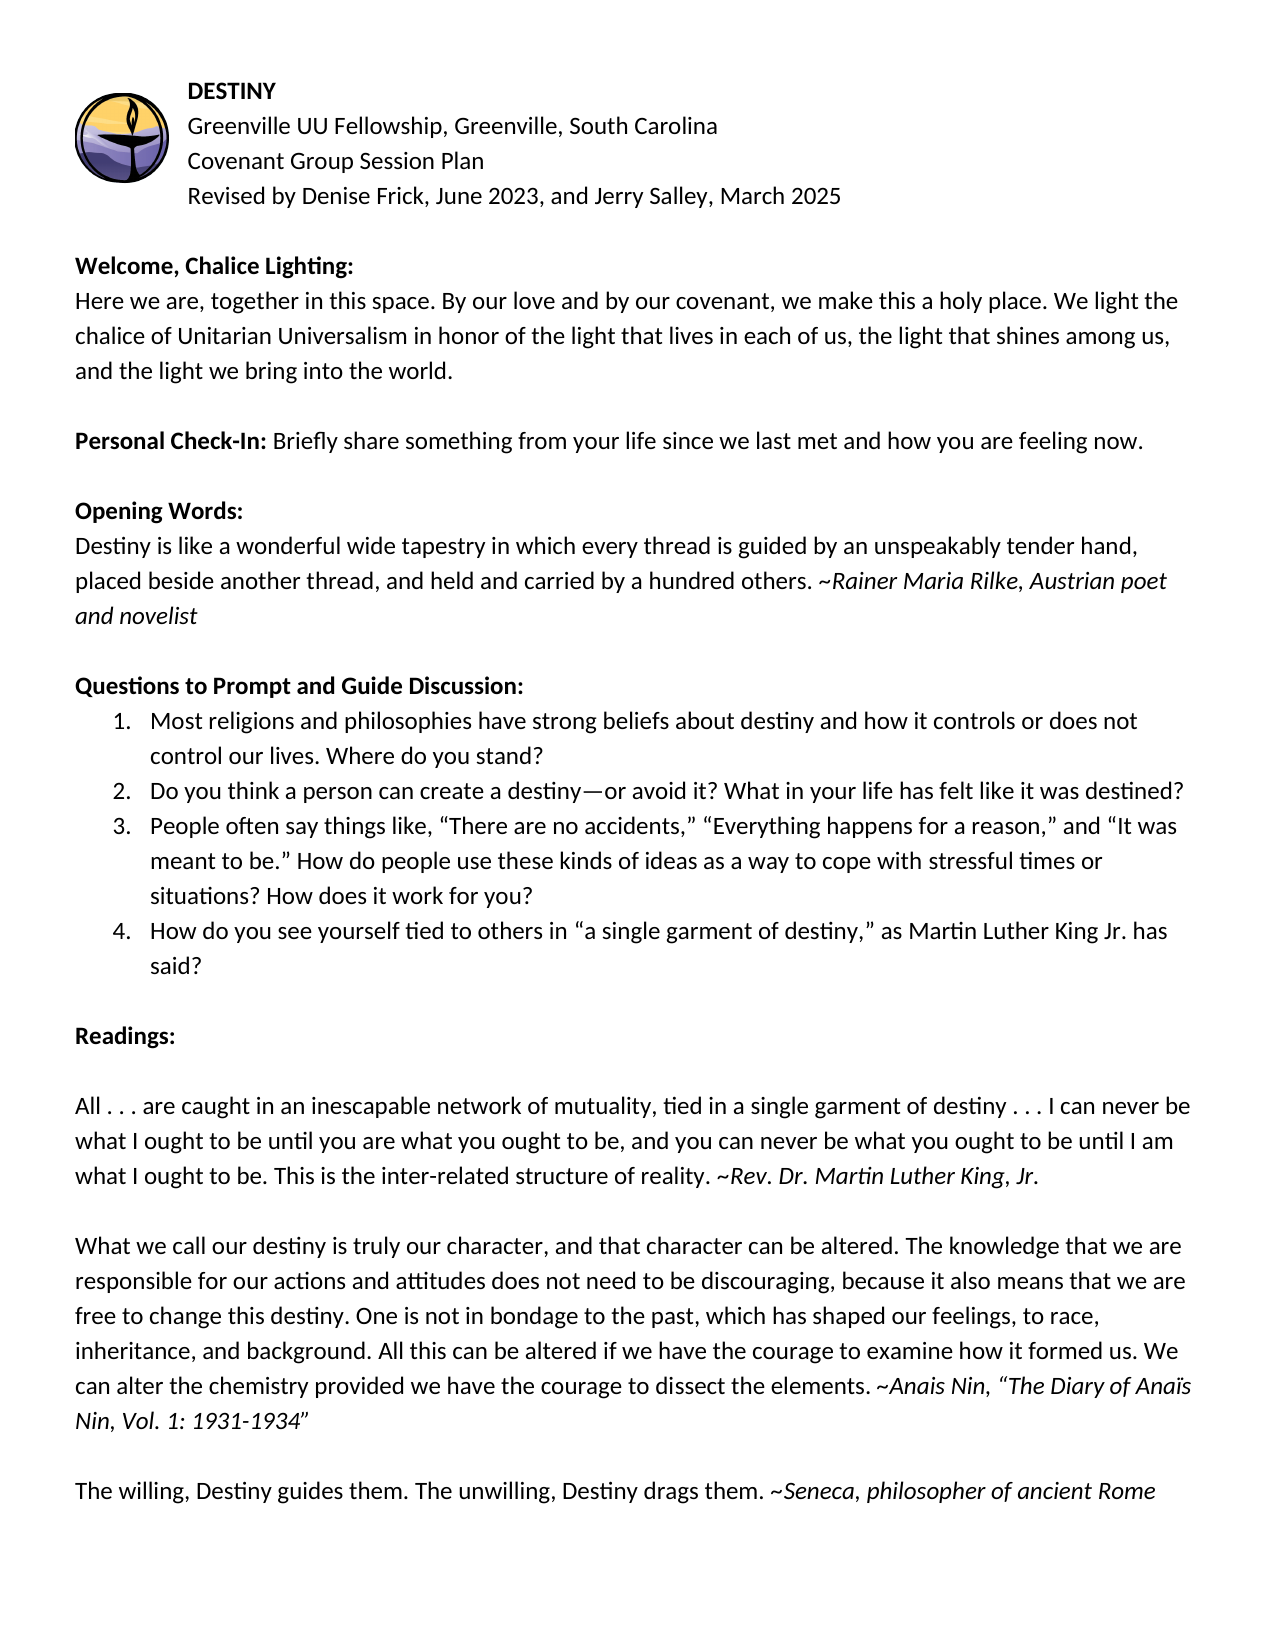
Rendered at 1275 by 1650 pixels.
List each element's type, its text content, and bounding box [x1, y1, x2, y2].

picture [75, 93, 169, 184]
list People often say things like, “There are no accidents,” “Everything happens for a reason,” and “It was meant to be.” How do people use these kinds of ideas as a way to cope with stressful times or situations? How does it work for you? [112, 810, 1200, 911]
text DESTINY [75, 75, 1200, 106]
text Destiny is like a wonderful wide tapestry in which every thread is guided by an unspeakably tender hand, placed beside another thread, and held and carried by a hundred others. ~Rainer Maria Rilke, Austrian poet and novelist [75, 530, 1200, 631]
text Revised by Denise Frick, June 2023, and Jerry Salley, March 2025 [75, 180, 1200, 211]
text Here we are, together in this space. By our love and by our covenant, we make this a holy place. We light the chalice of Unitarian Universalism in honor of the light that lives in each of us, the light that shines among us, and the light we bring into the world. [75, 285, 1200, 386]
list Do you think a person can create a destiny—or avoid it? What in your life has felt like it was destined? [112, 775, 1200, 806]
list How do you see yourself tied to others in “a single garment of destiny,” as Martin Luther King Jr. has said? [112, 915, 1200, 981]
text What we call our destiny is truly our character, and that character can be altered. The knowledge that we are responsible for our actions and attitudes does not need to be discouraging, because it also means that we are free to change this destiny. One is not in bondage to the past, which has shaped our feelings, to race, inheritance, and background. All this can be altered if we have the courage to examine how it formed us. We can alter the chemistry provided we have the courage to dissect the elements. ~Anais Nin, “The Diary of Anaïs Nin, Vol. 1: 1931-1934” [75, 1230, 1200, 1436]
text Questions to Prompt and Guide Discussion: [75, 670, 1200, 701]
text Opening Words: [75, 495, 1200, 526]
text Readings: [75, 1020, 1200, 1051]
text The willing, Destiny guides them. The unwilling, Destiny drags them. ~Seneca, philosopher of ancient Rome [75, 1475, 1200, 1506]
text Personal Check-In: Briefly share something from your life since we last met and how you are feeling now. [75, 425, 1200, 456]
text Covenant Group Session Plan [169, 145, 1200, 176]
list Most religions and philosophies have strong beliefs about destiny and how it controls or does not control our lives. Where do you stand? [112, 705, 1200, 771]
text Greenville UU Fellowship, Greenville, South Carolina [169, 110, 1200, 141]
text All . . . are caught in an inescapable network of mutuality, tied in a single garment of destiny . . . I can never be what I ought to be until you are what you ought to be, and you can never be what you ought to be until I am what I ought to be. This is the inter-related structure of reality. ~Rev. Dr. Martin Luther King, Jr. [75, 1090, 1200, 1191]
text Welcome, Chalice Lighting: [75, 250, 1200, 281]
